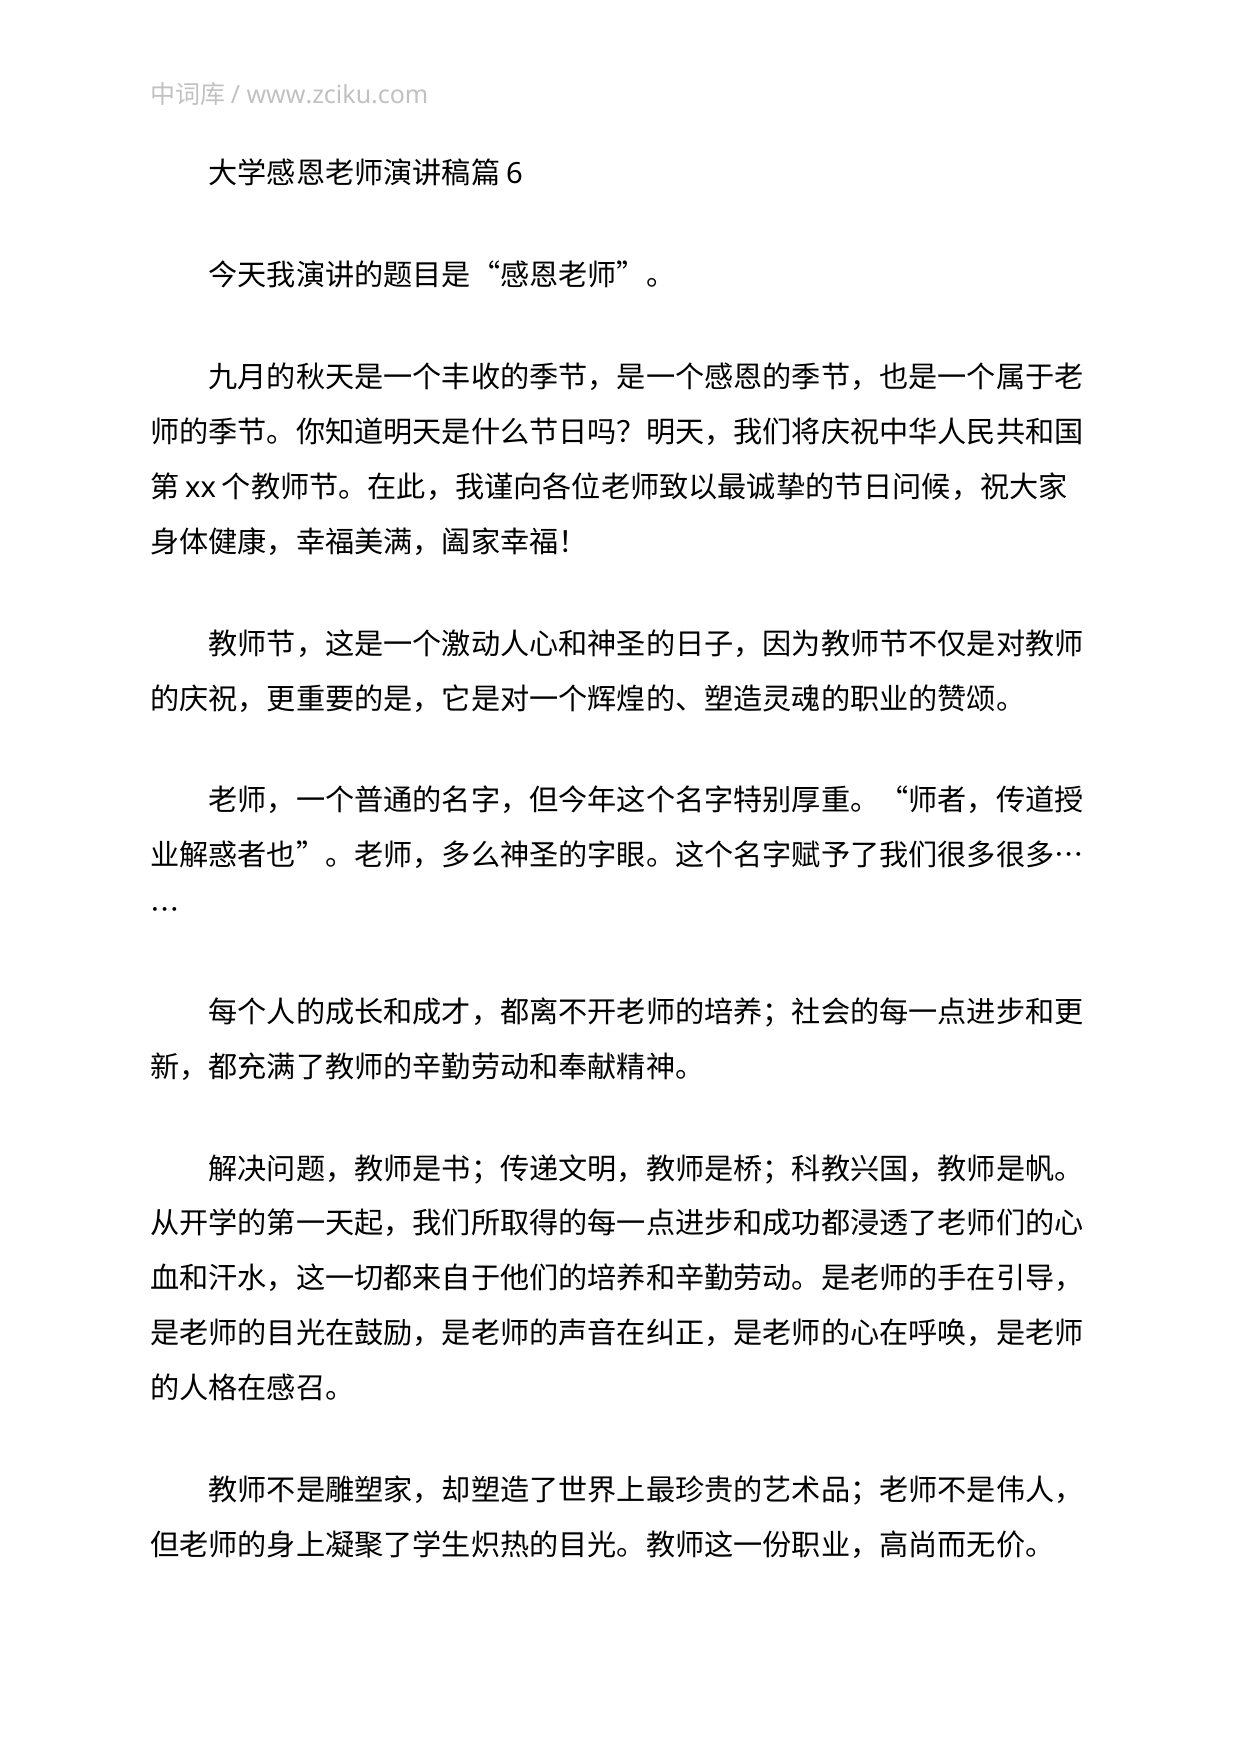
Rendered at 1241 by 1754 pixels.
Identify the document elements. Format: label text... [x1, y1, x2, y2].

text 教师节，这是一个激动人心和神圣的日子，因为教师节不仅是对教师的庆祝，更重要的是，它是对一个辉煌的、塑造灵魂的职业的赞颂。 [150, 620, 1090, 717]
text 九月的秋天是一个丰收的季节，是一个感恩的季节，也是一个属于老师的季节。你知道明天是什么节日吗？明天，我们将庆祝中华人民共和国第xx个教师节。在此，我谨向各位老师致以最诚挚的节日问候，祝大家身体健康，幸福美满，阖家幸福！ [150, 354, 1090, 561]
text 今天我演讲的题目是“感恩老师”。 [150, 252, 1090, 294]
text 解决问题，教师是书；传递文明，教师是桥；科教兴国，教师是帆。从开学的第一天起，我们所取得的每一点进步和成功都浸透了老师们的心血和汗水，这一切都来自于他们的培养和辛勤劳动。是老师的手在引导，是老师的目光在鼓励，是老师的声音在纠正，是老师的心在呼唤，是老师的人格在感召。 [150, 1145, 1090, 1407]
text 教师不是雕塑家，却塑造了世界上最珍贵的艺术品；老师不是伟人，但老师的身上凝聚了学生炽热的目光。教师这一份职业，高尚而无价。 [150, 1467, 1090, 1564]
text 每个人的成长和成才，都离不开老师的培养；社会的每一点进步和更新，都充满了教师的辛勤劳动和奉献精神。 [150, 988, 1090, 1086]
text 大学感恩老师演讲稿篇6 [150, 150, 1090, 192]
text 老师，一个普通的名字，但今年这个名字特别厚重。“师者，传道授业解惑者也”。老师，多么神圣的字眼。这个名字赋予了我们很多很多…… [150, 777, 1090, 929]
